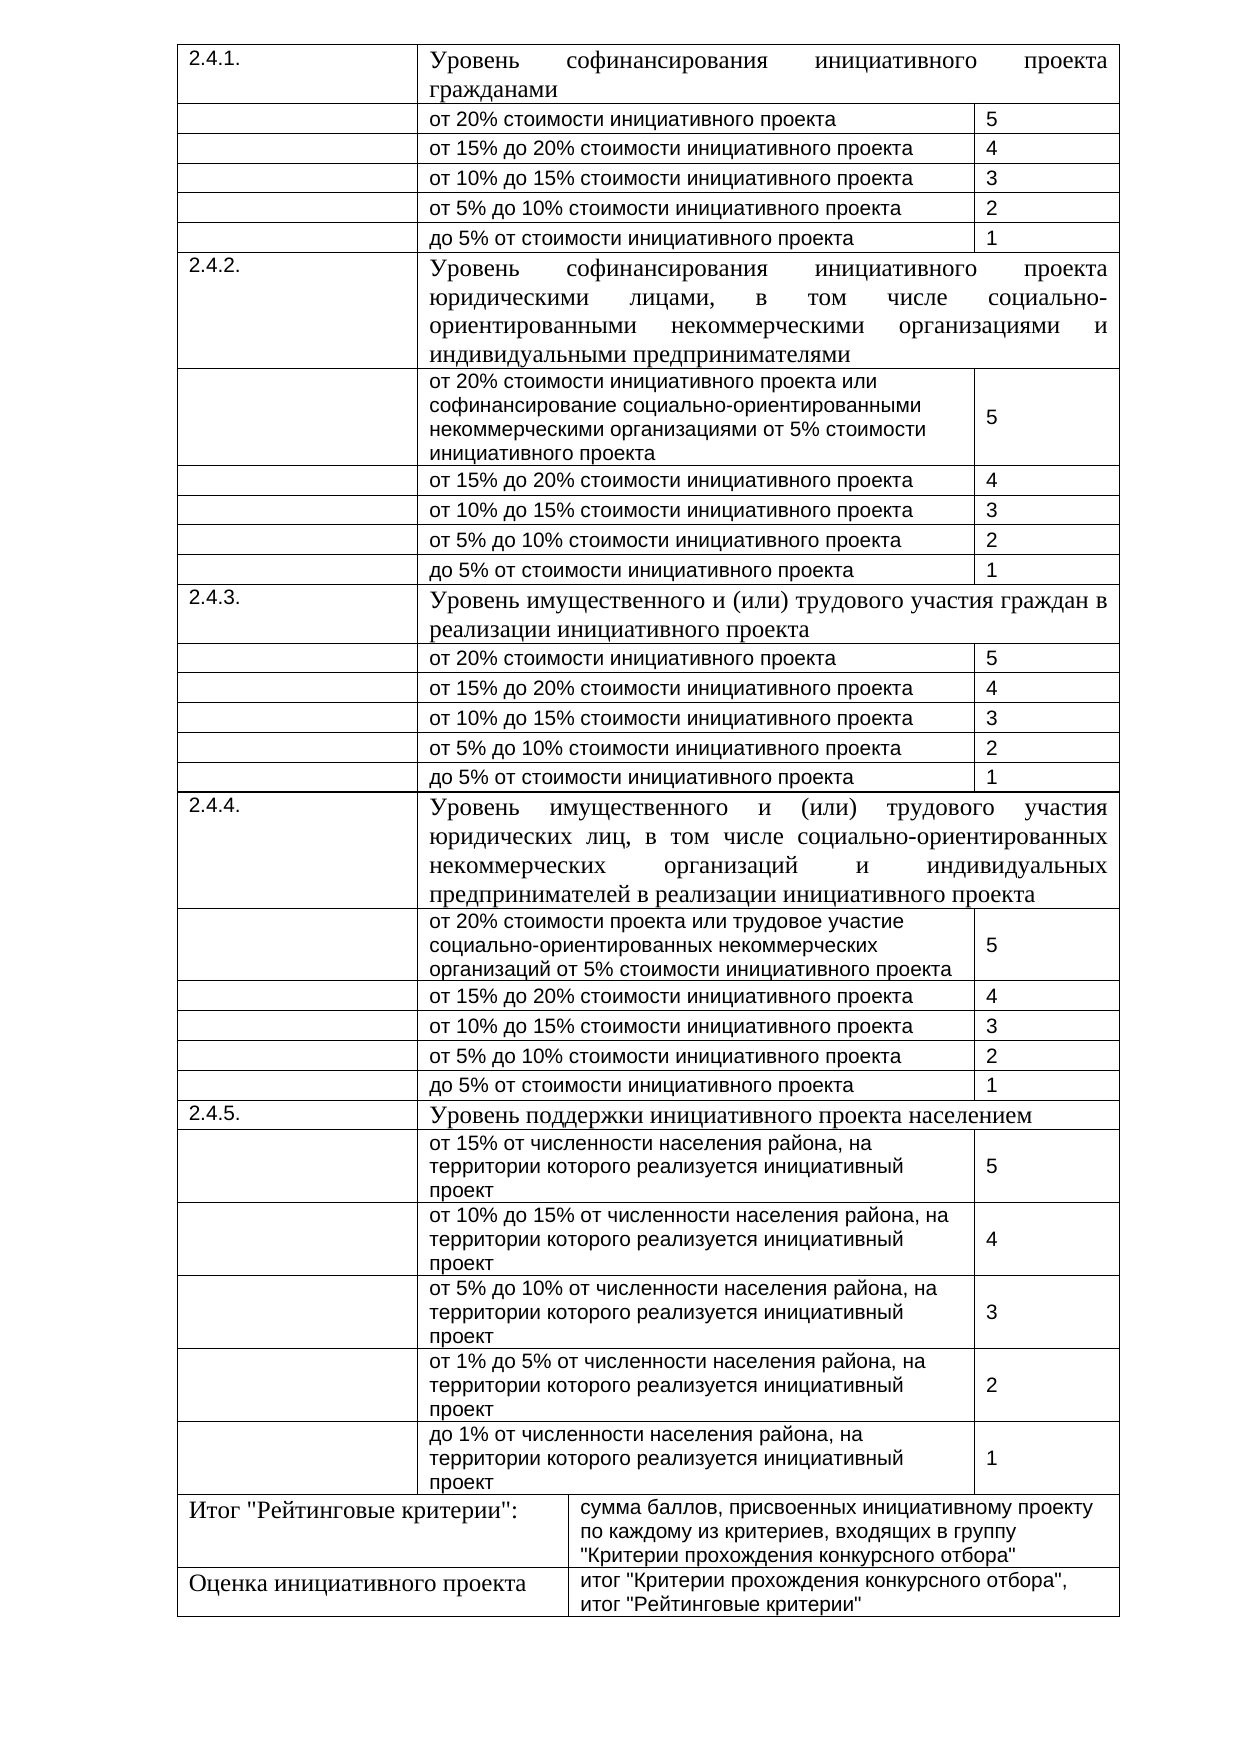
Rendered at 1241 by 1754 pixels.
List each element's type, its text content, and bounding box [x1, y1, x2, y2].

table_cell 4 [975, 1203, 1119, 1275]
table_cell 2 [975, 733, 1119, 762]
table_cell 1 [975, 1422, 1119, 1494]
table_cell от 5% до 10% от численности населения района, на территории которого реализуется инициативный проект [418, 1276, 974, 1348]
table_cell от 20% стоимости инициативного проекта или софинансирование социально-ориентированными некоммерческими организациями от 5% стоимости инициативного проекта [418, 369, 974, 465]
table_cell [178, 1276, 417, 1348]
table_cell от 20% стоимости инициативного проекта [418, 104, 974, 133]
table_cell 2 [975, 1041, 1119, 1070]
table_cell 5 [975, 1130, 1119, 1202]
table_cell [178, 164, 417, 192]
table_cell от 1% до 5% от численности населения района, на территории которого реализуется инициативный проект [418, 1349, 974, 1421]
table_cell 2.4.5. [178, 1101, 417, 1129]
table_cell сумма баллов, присвоенных инициативному проекту по каждому из критериев, входящих в группу "Критерии прохождения конкурсного отбора" [569, 1495, 1119, 1567]
table_cell от 10% до 15% стоимости инициативного проекта [418, 164, 974, 192]
table_cell 1 [975, 223, 1119, 252]
table_cell 3 [975, 1011, 1119, 1040]
table_cell 5 [975, 369, 1119, 465]
table_cell от 10% до 15% от численности населения района, на территории которого реализуется инициативный проект [418, 1203, 974, 1275]
table_cell [178, 193, 417, 222]
table_cell от 10% до 15% стоимости инициативного проекта [418, 496, 974, 524]
table_cell 3 [975, 703, 1119, 732]
table_cell до 1% от численности населения района, на территории которого реализуется инициативный проект [418, 1422, 974, 1494]
table_cell 4 [975, 466, 1119, 494]
table_cell до 5% от стоимости инициативного проекта [418, 555, 974, 584]
table_cell 4 [975, 134, 1119, 162]
table_cell 4 [975, 673, 1119, 702]
table_cell [178, 555, 417, 584]
table_cell 2 [975, 1349, 1119, 1421]
table_cell до 5% от стоимости инициативного проекта [418, 1071, 974, 1099]
table_cell 3 [975, 164, 1119, 192]
table_cell [178, 134, 417, 162]
table_cell [178, 1130, 417, 1202]
table_cell [178, 1041, 417, 1070]
table_cell от 20% стоимости инициативного проекта [418, 644, 974, 672]
table_cell [178, 703, 417, 732]
table_cell 2 [975, 193, 1119, 222]
table_cell Итог "Рейтинговые критерии": [178, 1495, 568, 1567]
table_cell [178, 466, 417, 494]
table_cell [178, 1203, 417, 1275]
table_cell от 15% от численности населения района, на территории которого реализуется инициативный проект [418, 1130, 974, 1202]
table_cell 2.4.2. [178, 253, 417, 368]
table_cell [178, 763, 417, 791]
table_cell Уровень имущественного и (или) трудового участия граждан в реализации инициативного проекта [418, 585, 1119, 642]
table_cell от 15% до 20% стоимости инициативного проекта [418, 466, 974, 494]
table_cell итог "Критерии прохождения конкурсного отбора", итог "Рейтинговые критерии" [569, 1568, 1119, 1616]
table_cell [178, 223, 417, 252]
table_cell 1 [975, 1071, 1119, 1099]
table_cell от 5% до 10% стоимости инициативного проекта [418, 193, 974, 222]
table_cell [178, 1422, 417, 1494]
table_cell 2.4.4. [178, 793, 417, 907]
table_cell Оценка инициативного проекта [178, 1568, 568, 1616]
table_cell 3 [975, 496, 1119, 524]
table_cell [178, 1071, 417, 1099]
table_cell 3 [975, 1276, 1119, 1348]
table_cell от 20% стоимости проекта или трудовое участие социально-ориентированных некоммерческих организаций от 5% стоимости инициативного проекта [418, 909, 974, 980]
table_cell [178, 1349, 417, 1421]
table_cell 2.4.3. [178, 585, 417, 642]
table_cell 5 [975, 644, 1119, 672]
table_cell [178, 733, 417, 762]
table_cell [178, 525, 417, 554]
table_cell [178, 496, 417, 524]
table_cell Уровень софинансирования инициативного проекта юридическими лицами, в том числе социально-ориентированными некоммерческими организациями и индивидуальными предпринимателями [418, 253, 1119, 368]
table_cell 1 [975, 763, 1119, 791]
table_cell [178, 981, 417, 1010]
table_cell 1 [975, 555, 1119, 584]
table_cell от 5% до 10% стоимости инициативного проекта [418, 1041, 974, 1070]
table_cell от 15% до 20% стоимости инициативного проекта [418, 134, 974, 162]
table_cell 2 [975, 525, 1119, 554]
table_cell от 5% до 10% стоимости инициативного проекта [418, 525, 974, 554]
table_cell [178, 1011, 417, 1040]
table_cell [178, 369, 417, 465]
table_cell до 5% от стоимости инициативного проекта [418, 223, 974, 252]
table_cell от 5% до 10% стоимости инициативного проекта [418, 733, 974, 762]
table_cell [178, 673, 417, 702]
table_cell от 15% до 20% стоимости инициативного проекта [418, 673, 974, 702]
table_cell Уровень софинансирования инициативного проекта гражданами [418, 45, 1119, 103]
table_cell до 5% от стоимости инициативного проекта [418, 763, 974, 791]
table_cell Уровень имущественного и (или) трудового участия юридических лиц, в том числе социально-ориентированных некоммерческих организаций и индивидуальных предпринимателей в реализации инициативного проекта [418, 793, 1119, 907]
table_cell Уровень поддержки инициативного проекта населением [418, 1101, 1119, 1129]
table_cell 2.4.1. [178, 45, 417, 103]
table_cell 5 [975, 909, 1119, 980]
table_cell [178, 644, 417, 672]
table_cell от 10% до 15% стоимости инициативного проекта [418, 1011, 974, 1040]
table_cell от 10% до 15% стоимости инициативного проекта [418, 703, 974, 732]
table_cell 4 [975, 981, 1119, 1010]
table_cell [178, 909, 417, 980]
table_cell 5 [975, 104, 1119, 133]
table_cell [178, 104, 417, 133]
table_cell от 15% до 20% стоимости инициативного проекта [418, 981, 974, 1010]
